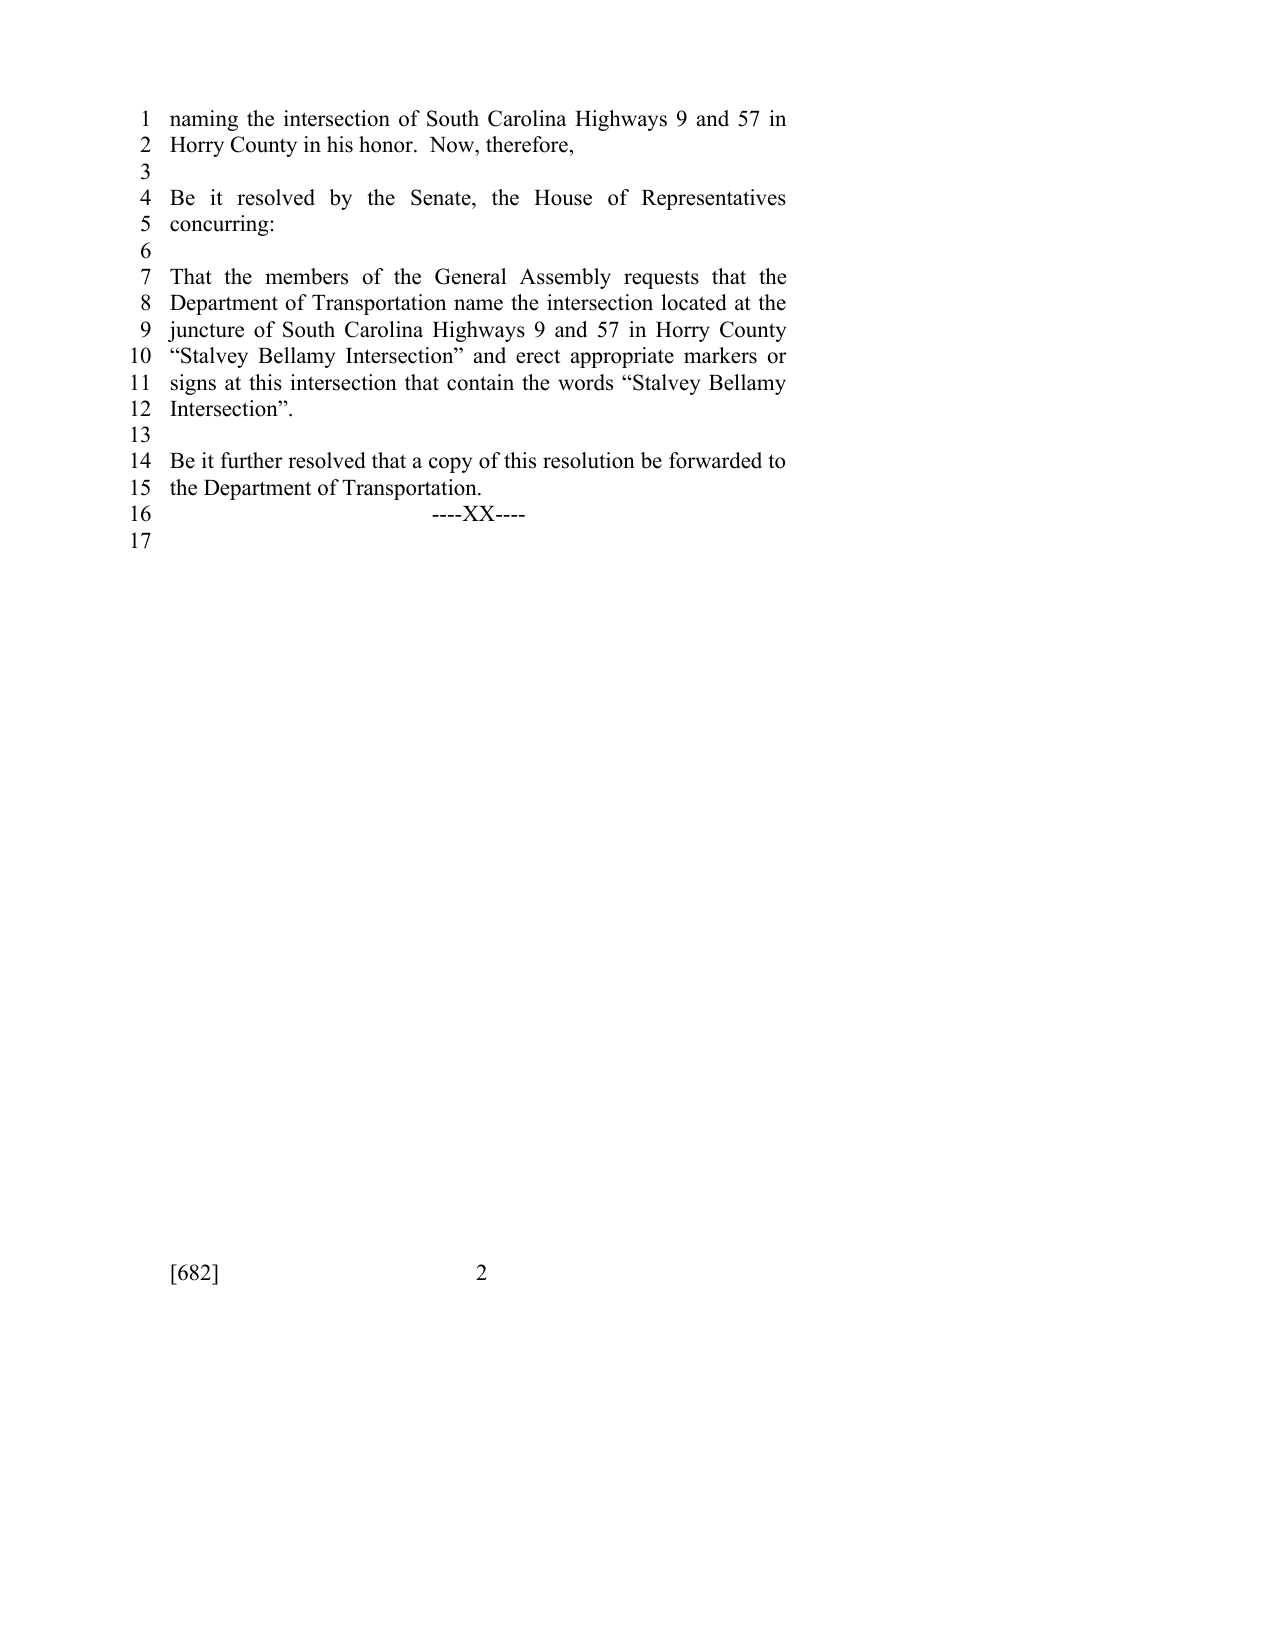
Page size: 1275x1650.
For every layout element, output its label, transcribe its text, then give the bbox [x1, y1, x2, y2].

text That the members of the General Assembly requests that the Department of Transportation name the intersection located at the juncture of South Carolina Highways 9 and 57 in Horry County “Stalvey Bellamy Intersection” and erect appropriate markers or signs at this intersection that contain the words “Stalvey Bellamy Intersection”. [169, 263, 787, 421]
text Be it resolved by the Senate, the House of Representatives concurring: [169, 184, 787, 237]
text ----XX---- [169, 500, 787, 527]
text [169, 105, 787, 158]
text Be it further resolved that a copy of this resolution be forwarded to the Department of Transportation. [169, 448, 787, 500]
